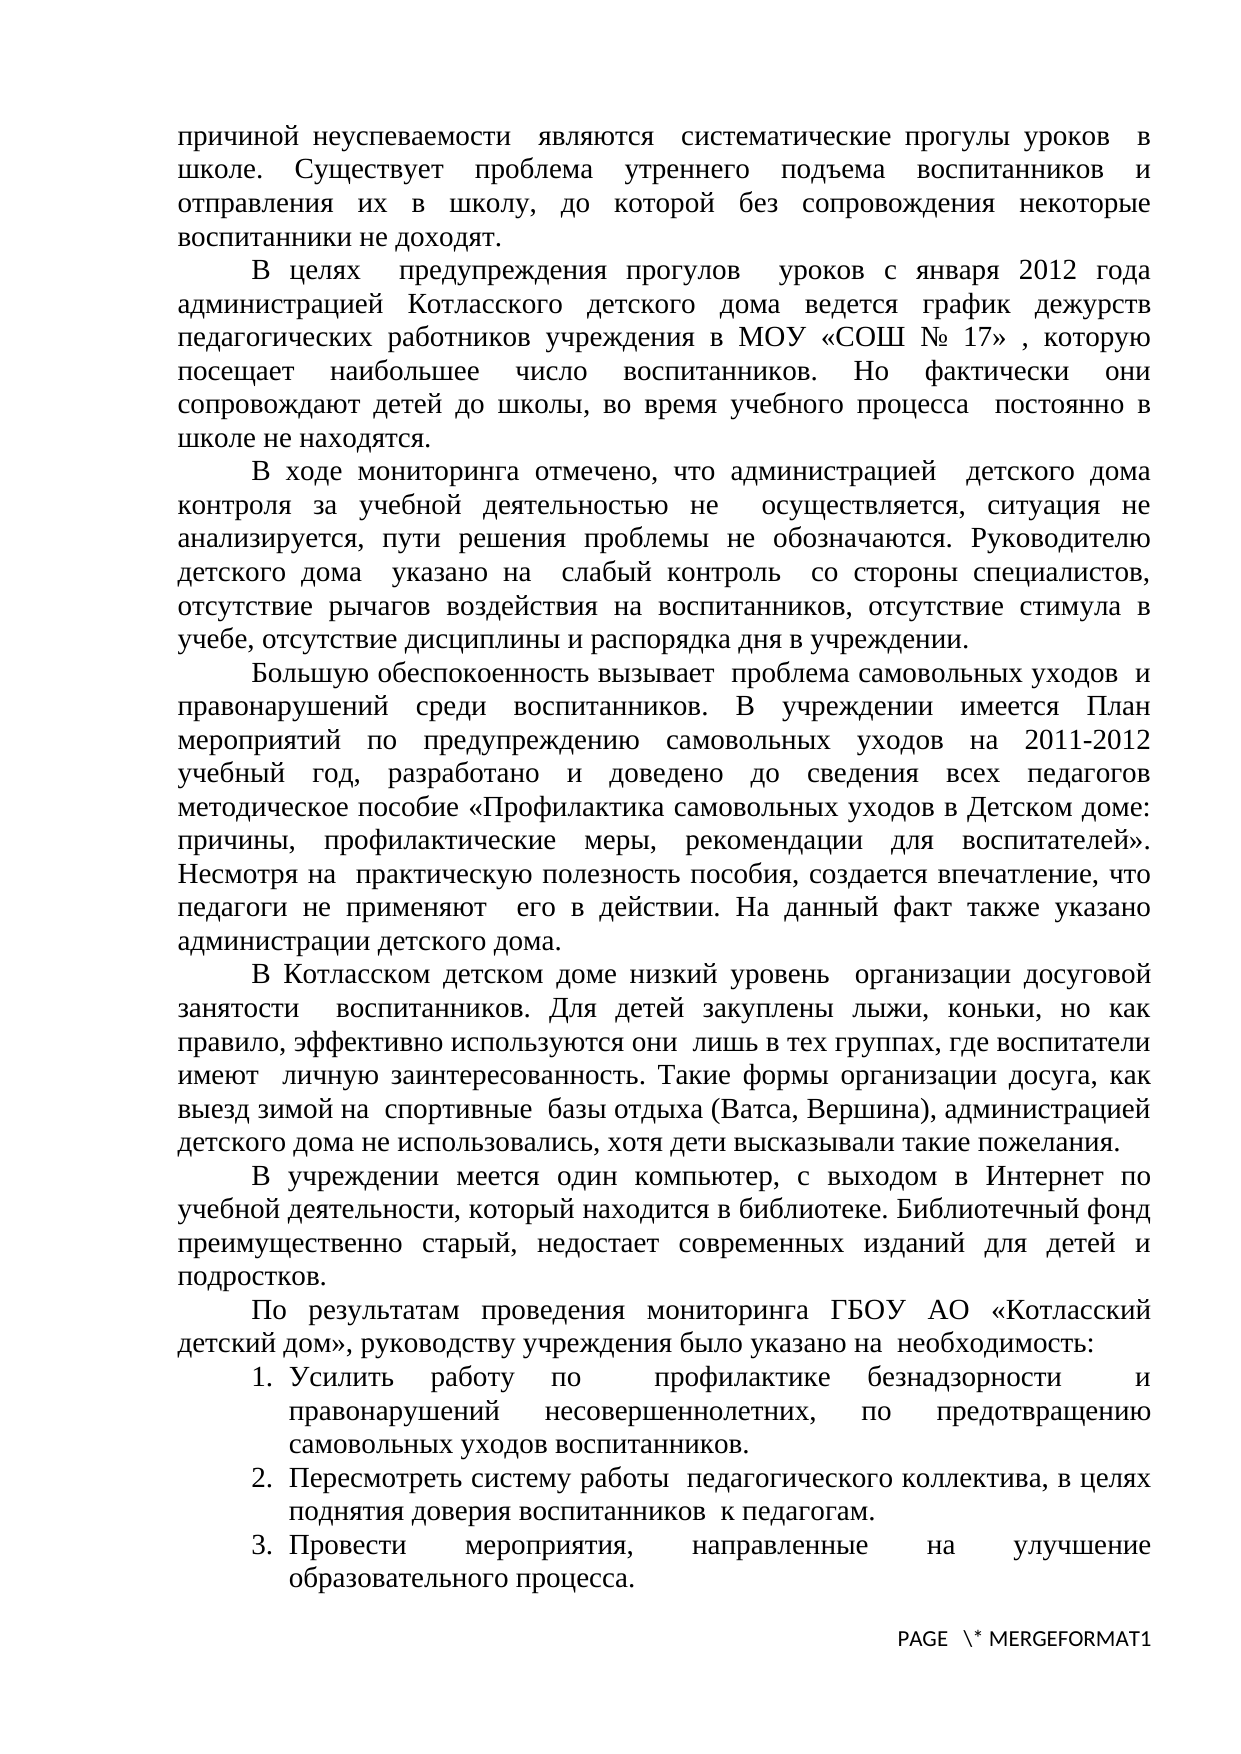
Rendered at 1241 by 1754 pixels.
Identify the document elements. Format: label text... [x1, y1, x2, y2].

text Большую обеспокоенность вызывает проблема самовольных уходов и правонарушений среди воспитанников. В учреждении имеется План мероприятий по предупреждению самовольных уходов на 2011-2012 учебный год, разработано и доведено до сведения всех педагогов методическое пособие «Профилактика самовольных уходов в Детском доме: причины, профилактические меры, рекомендации для воспитателей». Несмотря на практическую полезность пособия, создается впечатление, что педагоги не применяют его в действии. На данный факт также указано администрации детского дома. [177, 655, 1152, 957]
text По результатам проведения мониторинга ГБОУ АО «Котласский детский дом», руководству учреждения было указано на необходимость: [177, 1292, 1152, 1359]
text В учреждении меется один компьютер, с выходом в Интернет по учебной деятельности, который находится в библиотеке. Библиотечный фонд преимущественно старый, недостает современных изданий для детей и подростков. [177, 1158, 1152, 1292]
text В целях предупреждения прогулов уроков с января 2012 года администрацией Котласского детского дома ведется график дежурств педагогических работников учреждения в МОУ «СОШ № 17» , которую посещает наибольшее число воспитанников. Но фактически они сопровождают детей до школы, во время учебного процесса постоянно в школе не находятся. [177, 252, 1152, 453]
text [177, 118, 1152, 252]
list Усилить работу по профилактике безнадзорности и правонарушений несовершеннолетних, по предотвращению самовольных уходов воспитанников. [251, 1359, 1152, 1460]
text В Котласском детском доме низкий уровень организации досуговой занятости воспитанников. Для детей закуплены лыжи, коньки, но как правило, эффективно используются они лишь в тех группах, где воспитатели имеют личную заинтересованность. Такие формы организации досуга, как выезд зимой на спортивные базы отдыха (Ватса, Вершина), администрацией детского дома не использовались, хотя дети высказывали такие пожелания. [177, 957, 1152, 1158]
text В ходе мониторинга отмечено, что администрацией детского дома контроля за учебной деятельностью не осуществляется, ситуация не анализируется, пути решения проблемы не обозначаются. Руководителю детского дома указано на слабый контроль со стороны специалистов, отсутствие рычагов воздействия на воспитанников, отсутствие стимула в учебе, отсутствие дисциплины и распорядка дня в учреждении. [177, 453, 1152, 655]
list Пересмотреть систему работы педагогического коллектива, в целях поднятия доверия воспитанников к педагогам. [251, 1460, 1152, 1527]
list Провести мероприятия, направленные на улучшение образовательного процесса. [251, 1527, 1152, 1594]
